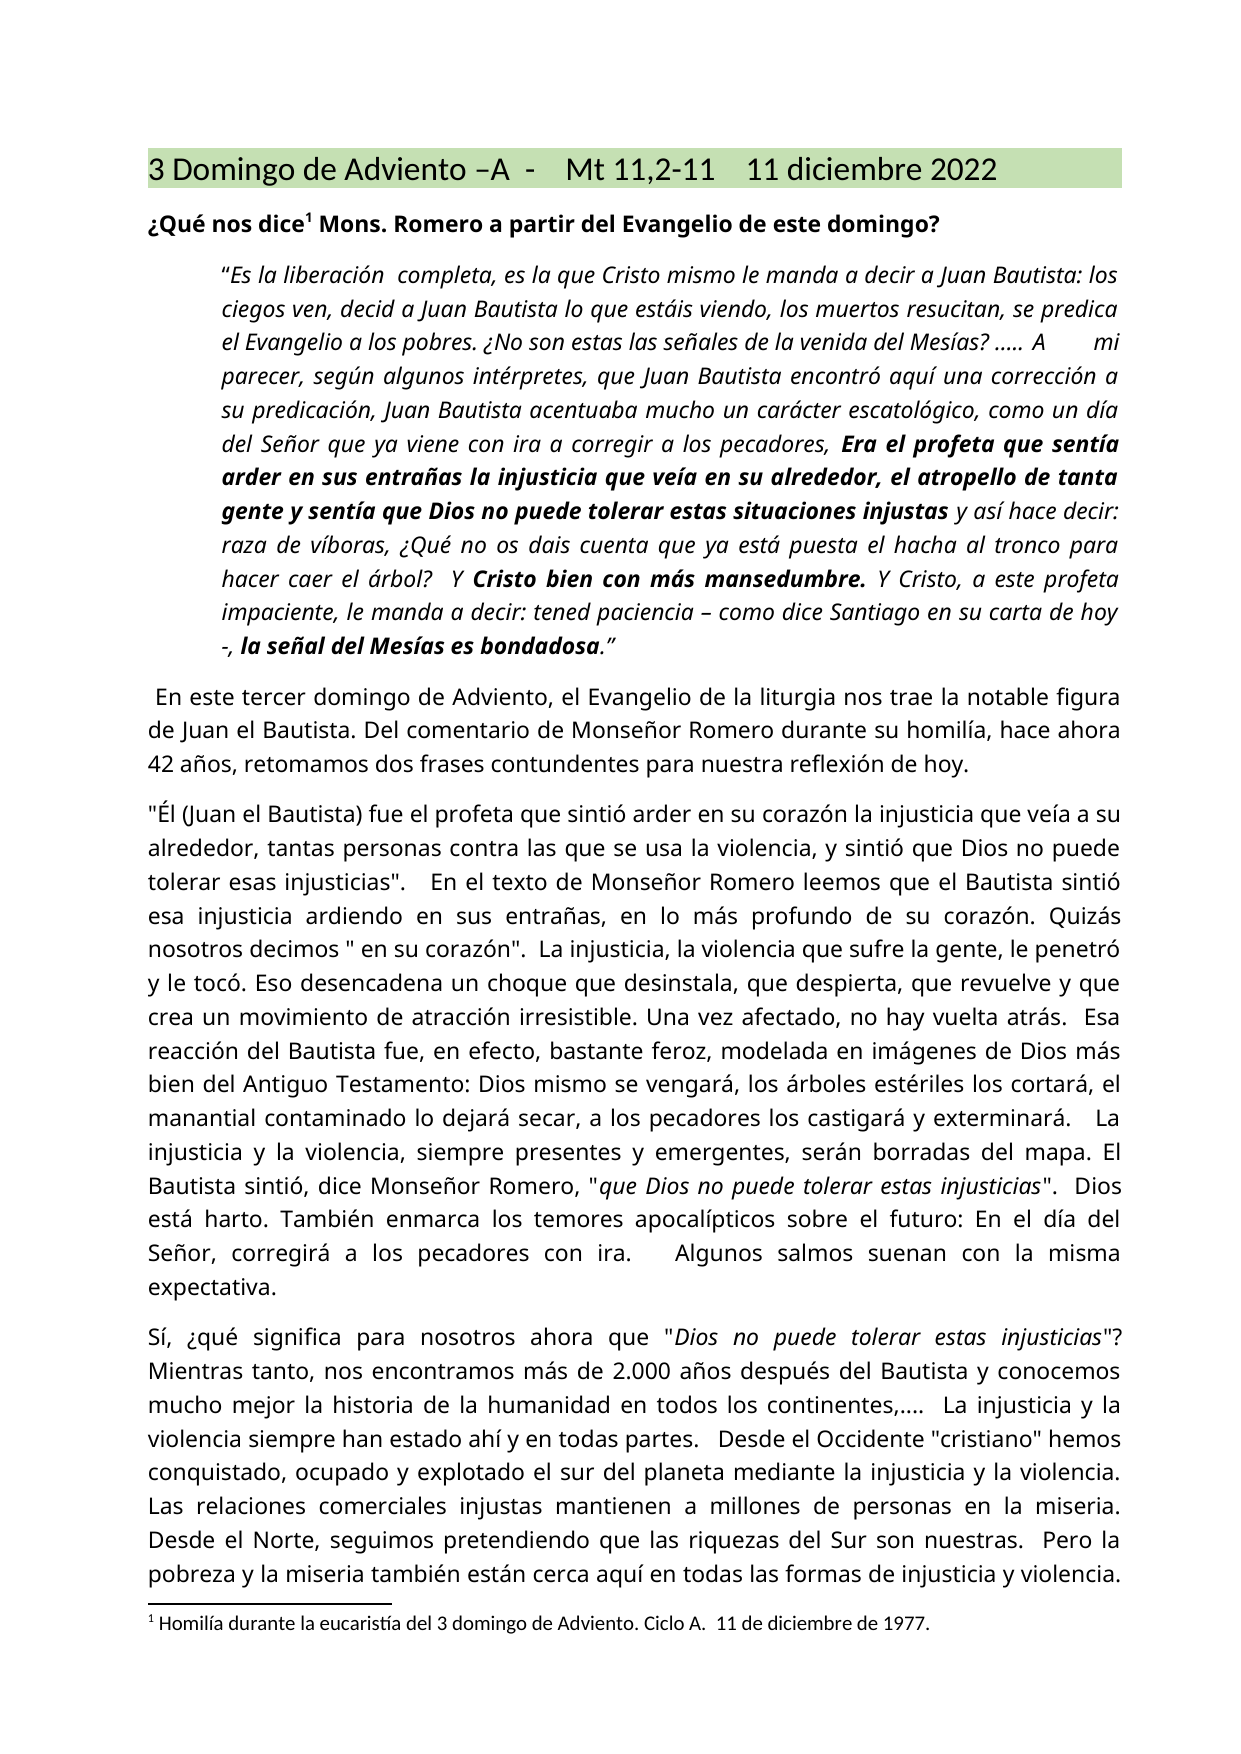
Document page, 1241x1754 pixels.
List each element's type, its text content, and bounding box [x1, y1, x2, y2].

text 3 Domingo de Adviento –A - Mt 11,2-11 11 diciembre 2022 [148, 148, 1122, 188]
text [148, 1321, 1122, 1589]
text "Él (Juan el Bautista) fue el profeta que sintió arder en su corazón la injusticia que veía a su alrededor, tantas personas contra las que se usa la violencia, y sintió que Dios no puede tolerar esas injusticias". En el texto de Monseñor Romero leemos que el Bautista sintió esa injusticia ardiendo en sus entrañas, en lo más profundo de su corazón. Quizás nosotros decimos " en su corazón". La injusticia, la violencia que sufre la gente, le penetró y le tocó. Eso desencadena un choque que desinstala, que despierta, que revuelve y que crea un movimiento de atracción irresistible. Una vez afectado, no hay vuelta atrás. Esa reacción del Bautista fue, en efecto, bastante feroz, modelada en imágenes de Dios más bien del Antiguo Testamento: Dios mismo se vengará, los árboles estériles los cortará, el manantial contaminado lo dejará secar, a los pecadores los castigará y exterminará. La injusticia y la violencia, siempre presentes y emergentes, serán borradas del mapa. El Bautista sintió, dice Monseñor Romero, "que Dios no puede tolerar estas injusticias". Dios está harto. También enmarca los temores apocalípticos sobre el futuro: En el día del Señor, corregirá a los pecadores con ira. Algunos salmos suenan con la misma expectativa. [148, 798, 1122, 1302]
text En este tercer domingo de Adviento, el Evangelio de la liturgia nos trae la notable figura de Juan el Bautista. Del comentario de Monseñor Romero durante su homilía, hace ahora 42 años, retomamos dos frases contundentes para nuestra reflexión de hoy. [148, 680, 1122, 779]
text ¿Qué nos dice Mons. Romero a partir del Evangelio de este domingo? [148, 208, 1122, 239]
text “Es la liberación completa, es la que Cristo mismo le manda a decir a Juan Bautista: los ciegos ven, decid a Juan Bautista lo que estáis viendo, los muertos resucitan, se predica el Evangelio a los pobres. ¿No son estas las señales de la venida del Mesías? ….. A mi parecer, según algunos intérpretes, que Juan Bautista encontró aquí una corrección a su predicación, Juan Bautista acentuaba mucho un carácter escatológico, como un día del Señor que ya viene con ira a corregir a los pecadores, Era el profeta que sentía arder en sus entrañas la injusticia que veía en su alrededor, el atropello de tanta gente y sentía que Dios no puede tolerar estas situaciones injustas y así hace decir: raza de víboras, ¿Qué no os dais cuenta que ya está puesta el hacha al tronco para hacer caer el árbol? Y Cristo bien con más mansedumbre. Y Cristo, a este profeta impaciente, le manda a decir: tened paciencia – como dice Santiago en su carta de hoy -, la señal del Mesías es bondadosa.” [221, 259, 1122, 661]
